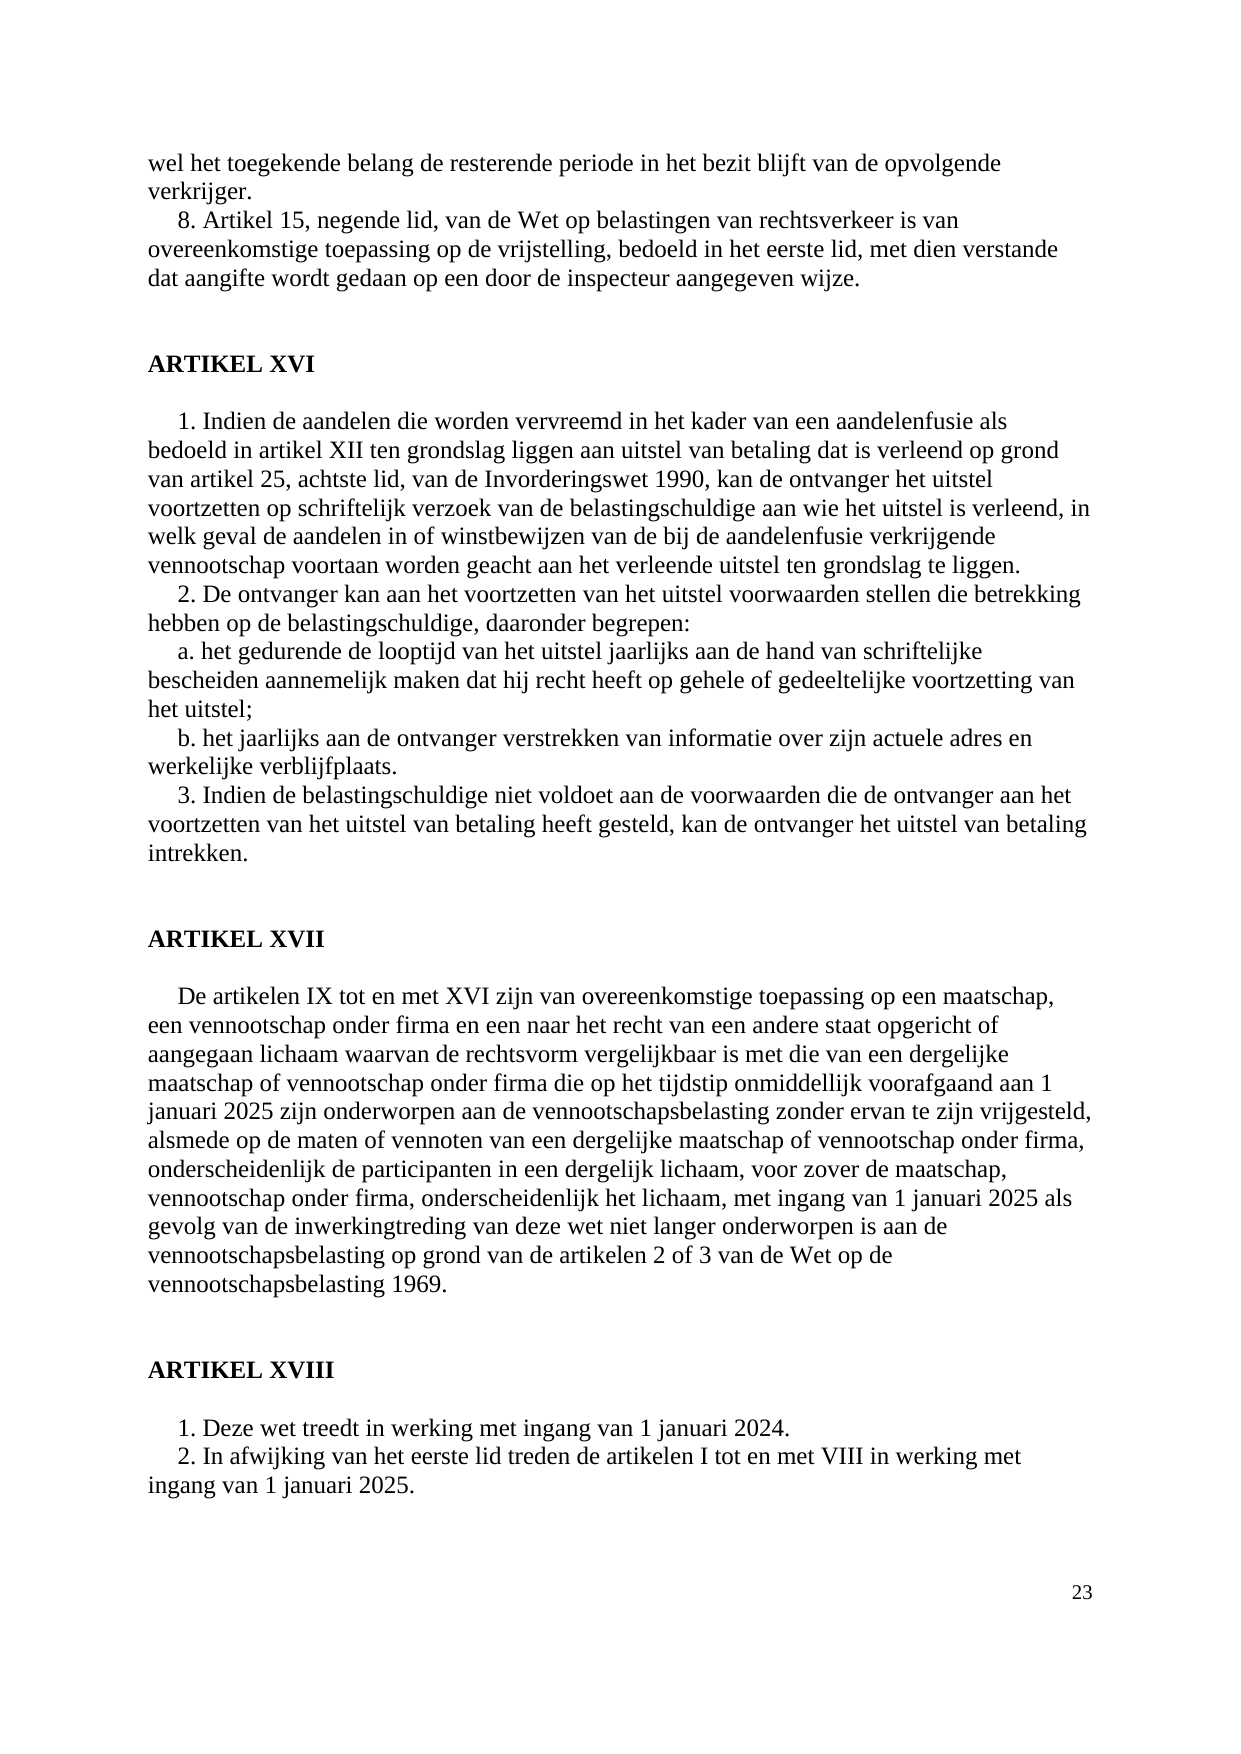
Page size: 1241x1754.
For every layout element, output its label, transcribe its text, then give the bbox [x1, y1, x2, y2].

text 2. In afwijking van het eerste lid treden de artikelen I tot en met VIII in werking met ingang van 1 januari 2025. [148, 1441, 1092, 1499]
text a. het gedurende de looptijd van het uitstel jaarlijks aan de hand van schriftelijke bescheiden aannemelijk maken dat hij recht heeft op gehele of gedeeltelijke voortzetting van het uitstel; [148, 636, 1092, 723]
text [148, 148, 1092, 205]
text 8. Artikel 15, negende lid, van de Wet op belastingen van rechtsverkeer is van overeenkomstige toepassing op de vrijstelling, bedoeld in het eerste lid, met dien verstande dat aangifte wordt gedaan op een door de inspecteur aangegeven wijze. [148, 205, 1092, 291]
text De artikelen IX tot en met XVI zijn van overeenkomstige toepassing op een maatschap, een vennootschap onder firma en een naar het recht van een andere staat opgericht of aangegaan lichaam waarvan de rechtsvorm vergelijkbaar is met die van een dergelijke maatschap of vennootschap onder firma die op het tijdstip onmiddellijk voorafgaand aan 1 januari 2025 zijn onderworpen aan de vennootschapsbelasting zonder ervan te zijn vrijgesteld, alsmede op de maten of vennoten van een dergelijke maatschap of vennootschap onder firma, onderscheidenlijk de participanten in een dergelijk lichaam, voor zover de maatschap, vennootschap onder firma, onderscheidenlijk het lichaam, met ingang van 1 januari 2025 als gevolg van de inwerkingtreding van deze wet niet langer onderworpen is aan de vennootschapsbelasting op grond van de artikelen 2 of 3 van de Wet op de vennootschapsbelasting 1969. [148, 981, 1092, 1298]
text b. het jaarlijks aan de ontvanger verstrekken van informatie over zijn actuele adres en werkelijke verblijfplaats. [148, 723, 1092, 780]
text 2. De ontvanger kan aan het voortzetten van het uitstel voorwaarden stellen die betrekking hebben op de belastingschuldige, daaronder begrepen: [148, 579, 1092, 636]
text 3. Indien de belastingschuldige niet voldoet aan de voorwaarden die de ontvanger aan het voortzetten van het uitstel van betaling heeft gesteld, kan de ontvanger het uitstel van betaling intrekken. [148, 780, 1092, 866]
text 1. Indien de aandelen die worden vervreemd in het kader van een aandelenfusie als bedoeld in artikel XII ten grondslag liggen aan uitstel van betaling dat is verleend op grond van artikel 25, achtste lid, van de Invorderingswet 1990, kan de ontvanger het uitstel voortzetten op schriftelijk verzoek van de belastingschuldige aan wie het uitstel is verleend, in welk geval de aandelen in of winstbewijzen van de bij de aandelenfusie verkrijgende vennootschap voortaan worden geacht aan het verleende uitstel ten grondslag te liggen. [148, 406, 1092, 579]
text ARTIKEL XVIII [148, 1355, 1092, 1384]
text 1. Deze wet treedt in werking met ingang van 1 januari 2024. [148, 1413, 1092, 1441]
text ARTIKEL XVII [148, 924, 1092, 953]
text ARTIKEL XVI [148, 349, 1092, 378]
